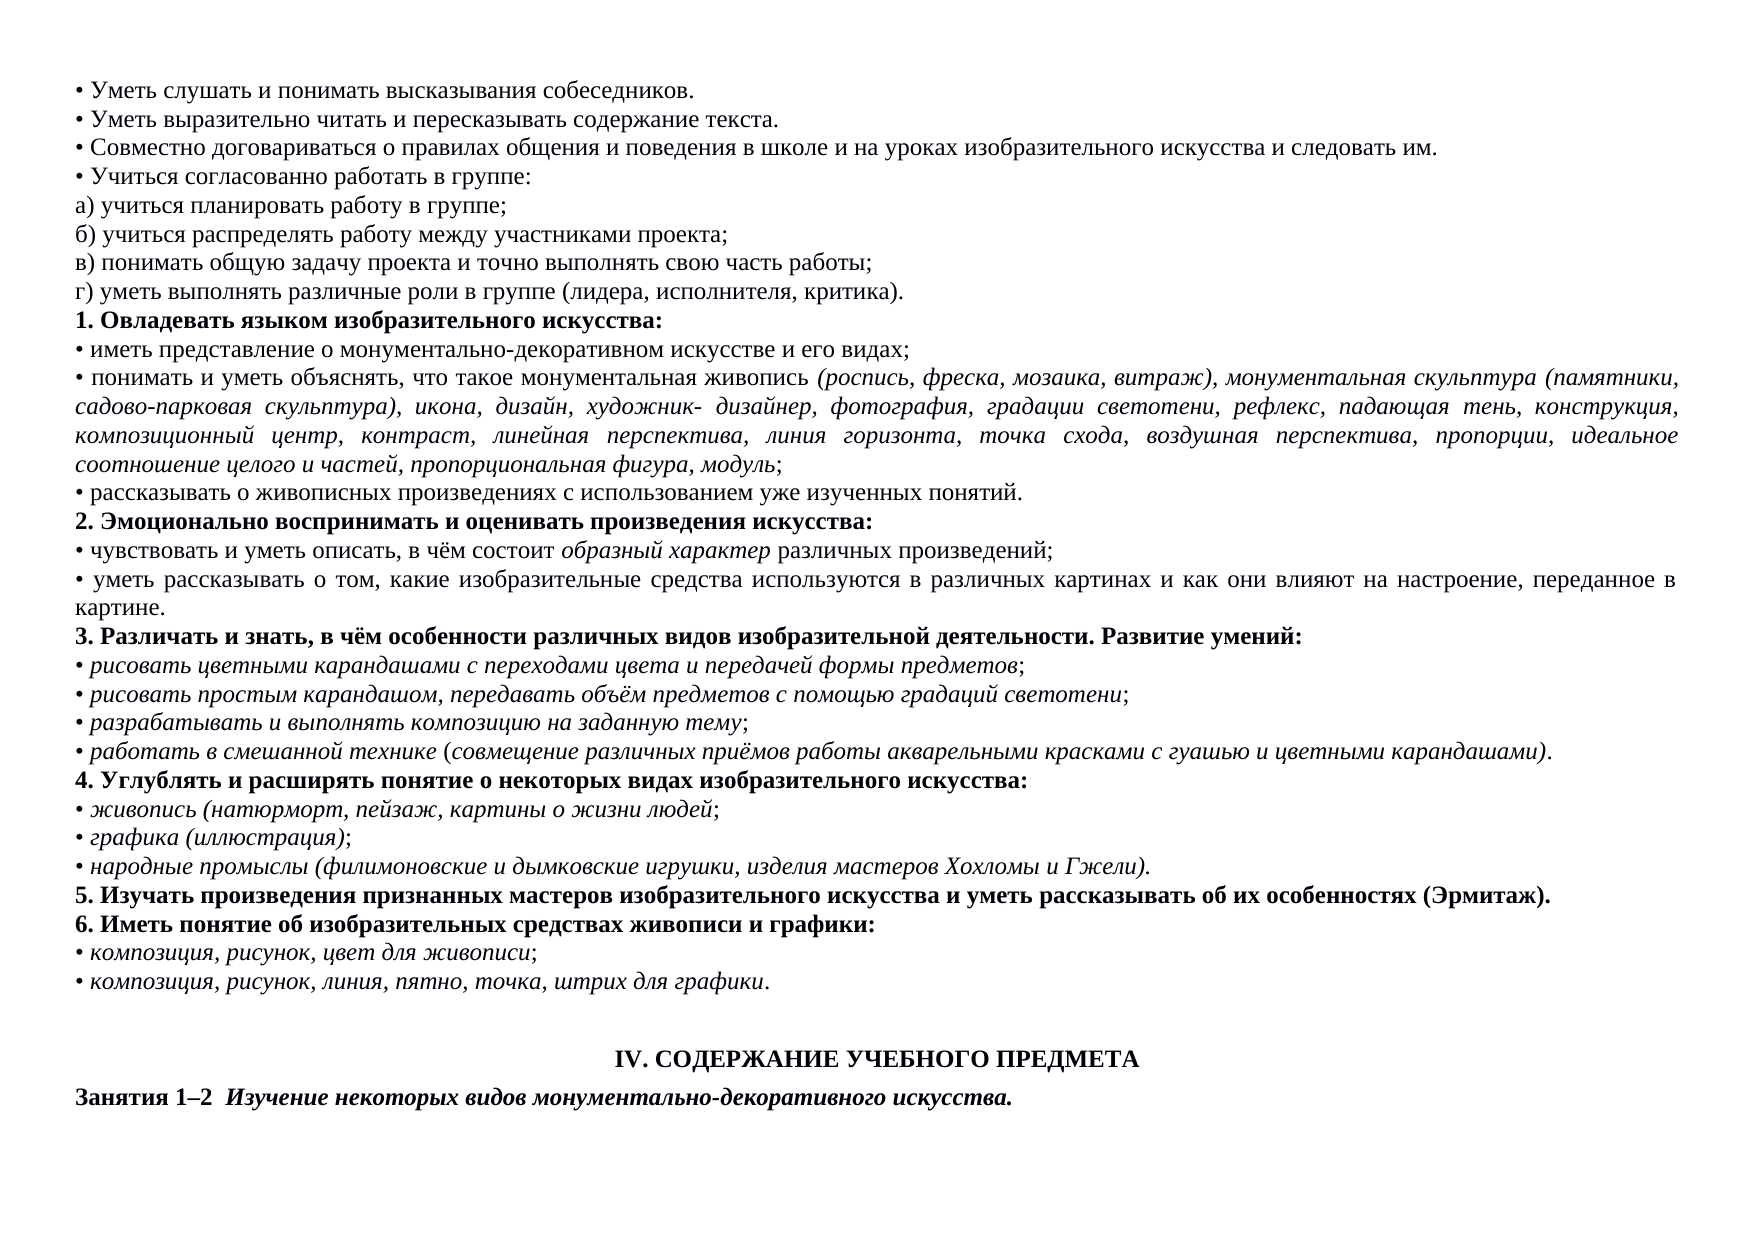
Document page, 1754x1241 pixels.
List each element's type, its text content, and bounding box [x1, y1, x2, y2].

text 1. Овладевать языком изобразительного искусства: [75, 305, 1679, 334]
text • графика (иллюстрация); [75, 822, 1679, 851]
text • Уметь слушать и понимать высказывания собеседников. [75, 75, 1679, 104]
text Занятия 1–2 Изучение некоторых видов монументально-декоративного искусства. [75, 1082, 1679, 1111]
text • уметь рассказывать о том, какие изобразительные средства используются в различных картинах и как они влияют на настроение, переданное в картине. [75, 564, 1679, 621]
text • композиция, рисунок, линия, пятно, точка, штрих для графики. [75, 966, 1679, 995]
text • живопись (натюрморт, пейзаж, картины о жизни людей; [75, 794, 1679, 822]
text • разрабатывать и выполнять композицию на заданную тему; [75, 707, 1679, 736]
text 3. Различать и знать, в чём особенности различных видов изобразительной деятельности. Развитие умений: [75, 621, 1679, 650]
text а) учиться планировать работу в группе; [75, 190, 1679, 219]
text • Совместно договариваться о правилах общения и поведения в школе и на уроках изобразительного искусства и следовать им. [75, 132, 1679, 161]
text • Учиться согласованно работать в группе: [75, 161, 1679, 190]
text • чувствовать и уметь описать, в чём состоит образный характер различных произведений; [75, 535, 1679, 564]
text • народные промыслы (филимоновские и дымковские игрушки, изделия мастеров Хохломы и Гжели). [75, 851, 1679, 880]
text • рисовать простым карандашом, передавать объём предметов с помощью градаций светотени; [75, 679, 1679, 707]
text 4. Углублять и расширять понятие о некоторых видах изобразительного искусства: [75, 765, 1679, 794]
text Iv. Содержание учебного предмета [75, 1044, 1679, 1072]
text г) уметь выполнять различные роли в группе (лидера, исполнителя, критика). [75, 276, 1679, 305]
text • рассказывать о живописных произведениях с использованием уже изученных понятий. [75, 477, 1679, 506]
text • иметь представление о монументально-декоративном искусстве и его видах; [75, 334, 1679, 362]
text • рисовать цветными карандашами с переходами цвета и передачей формы предметов; [75, 650, 1679, 679]
text 5. Изучать произведения признанных мастеров изобразительного искусства и уметь рассказывать об их особенностях (Эрмитаж). [75, 880, 1679, 909]
text • работать в смешанной технике (совмещение различных приёмов работы акварельными красками с гуашью и цветными карандашами). [75, 736, 1679, 765]
text • понимать и уметь объяснять, что такое монументальная живопись (роспись, фреска, мозаика, витраж), монументальная скульптура (памятники, садово-парковая скульптура), икона, дизайн, художник- дизайнер, фотография, градации светотени, рефлекс, падающая тень, конструкция, композиционный центр, контраст, линейная перспектива, линия горизонта, точка схода, воздушная перспектива, пропорции, идеальное соотношение целого и частей, пропорциональная фигура, модуль; [75, 362, 1679, 477]
text б) учиться распределять работу между участниками проекта; [75, 219, 1679, 247]
text 2. Эмоционально воспринимать и оценивать произведения искусства: [75, 506, 1679, 535]
text 6. Иметь понятие об изобразительных средствах живописи и графики: [75, 909, 1679, 937]
text • Уметь выразительно читать и пересказывать содержание текста. [75, 104, 1679, 132]
text в) понимать общую задачу проекта и точно выполнять свою часть работы; [75, 247, 1679, 276]
text • композиция, рисунок, цвет для живописи; [75, 937, 1679, 966]
